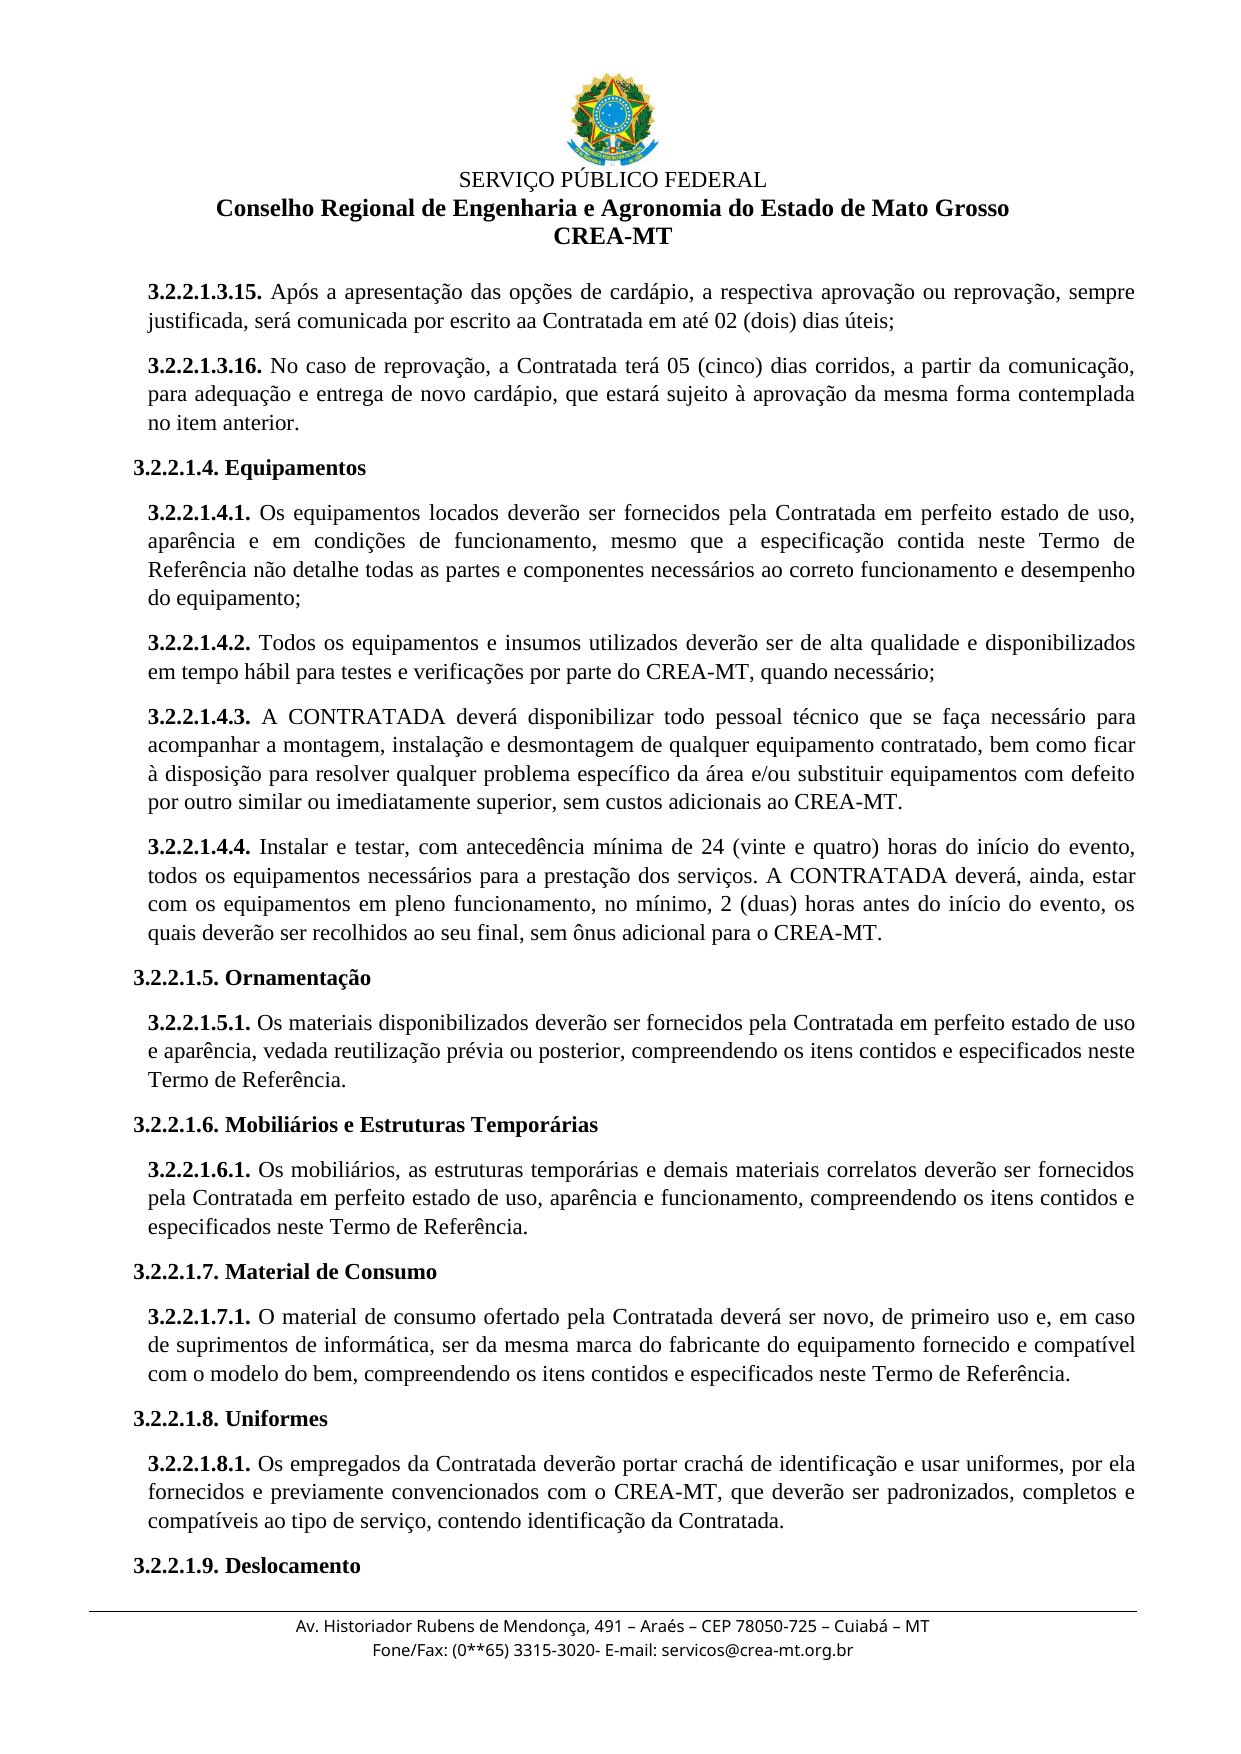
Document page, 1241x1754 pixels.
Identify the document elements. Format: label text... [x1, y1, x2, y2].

text 3.2.2.1.3.16. No caso de reprovação, a Contratada terá 05 (cinco) dias corridos, a partir da comunicação, para adequação e entrega de novo cardápio, que estará sujeito à aprovação da mesma forma contemplada no item anterior. [148, 352, 1137, 435]
text 3.2.2.1.5. Ornamentação [133, 964, 1137, 990]
text 3.2.2.1.4.3. A CONTRATADA deverá disponibilizar todo pessoal técnico que se faça necessário para acompanhar a montagem, instalação e desmontagem de qualquer equipamento contratado, bem como ficar à disposição para resolver qualquer problema específico da área e/ou substituir equipamentos com defeito por outro similar ou imediatamente superior, sem custos adicionais ao CREA-MT. [148, 703, 1137, 814]
text 3.2.2.1.7. Material de Consumo [133, 1258, 1137, 1284]
text 3.2.2.1.8.1. Os empregados da Contratada deverão portar crachá de identificação e usar uniformes, por ela fornecidos e previamente convencionados com o CREA-MT, que deverão ser padronizados, completos e compatíveis ao tipo de serviço, contendo identificação da Contratada. [148, 1450, 1137, 1533]
text 3.2.2.1.4.2. Todos os equipamentos e insumos utilizados deverão ser de alta qualidade e disponibilizados em tempo hábil para testes e verificações por parte do CREA-MT, quando necessário; [148, 629, 1137, 684]
text 3.2.2.1.4. Equipamentos [133, 454, 1137, 480]
text 3.2.2.1.6. Mobiliários e Estruturas Temporárias [133, 1111, 1137, 1137]
text 3.2.2.1.7.1. O material de consumo ofertado pela Contratada deverá ser novo, de primeiro uso e, em caso de suprimentos de informática, ser da mesma marca do fabricante do equipamento fornecido e compatível com o modelo do bem, compreendendo os itens contidos e especificados neste Termo de Referência. [148, 1303, 1137, 1386]
text 3.2.2.1.4.1. Os equipamentos locados deverão ser fornecidos pela Contratada em perfeito estado de uso, aparência e em condições de funcionamento, mesmo que a especificação contida neste Termo de Referência não detalhe todas as partes e componentes necessários ao correto funcionamento e desempenho do equipamento; [148, 499, 1137, 611]
text 3.2.2.1.9. Deslocamento [133, 1552, 1137, 1578]
text 3.2.2.1.6.1. Os mobiliários, as estruturas temporárias e demais materiais correlatos deverão ser fornecidos pela Contratada em perfeito estado de uso, aparência e funcionamento, compreendendo os itens contidos e especificados neste Termo de Referência. [148, 1156, 1137, 1239]
text 3.2.2.1.5.1. Os materiais disponibilizados deverão ser fornecidos pela Contratada em perfeito estado de uso e aparência, vedada reutilização prévia ou posterior, compreendendo os itens contidos e especificados neste Termo de Referência. [148, 1009, 1137, 1092]
text 3.2.2.1.8. Uniformes [133, 1405, 1137, 1431]
text 3.2.2.1.4.4. Instalar e testar, com antecedência mínima de 24 (vinte e quatro) horas do início do evento, todos os equipamentos necessários para a prestação dos serviços. A CONTRATADA deverá, ainda, estar com os equipamentos em pleno funcionamento, no mínimo, 2 (duas) horas antes do início do evento, os quais deverão ser recolhidos ao seu final, sem ônus adicional para o CREA-MT. [148, 833, 1137, 945]
text 3.2.2.1.3.15. Após a apresentação das opções de cardápio, a respectiva aprovação ou reprovação, sempre justificada, será comunicada por escrito aa Contratada em até 02 (dois) dias úteis; [148, 278, 1137, 333]
